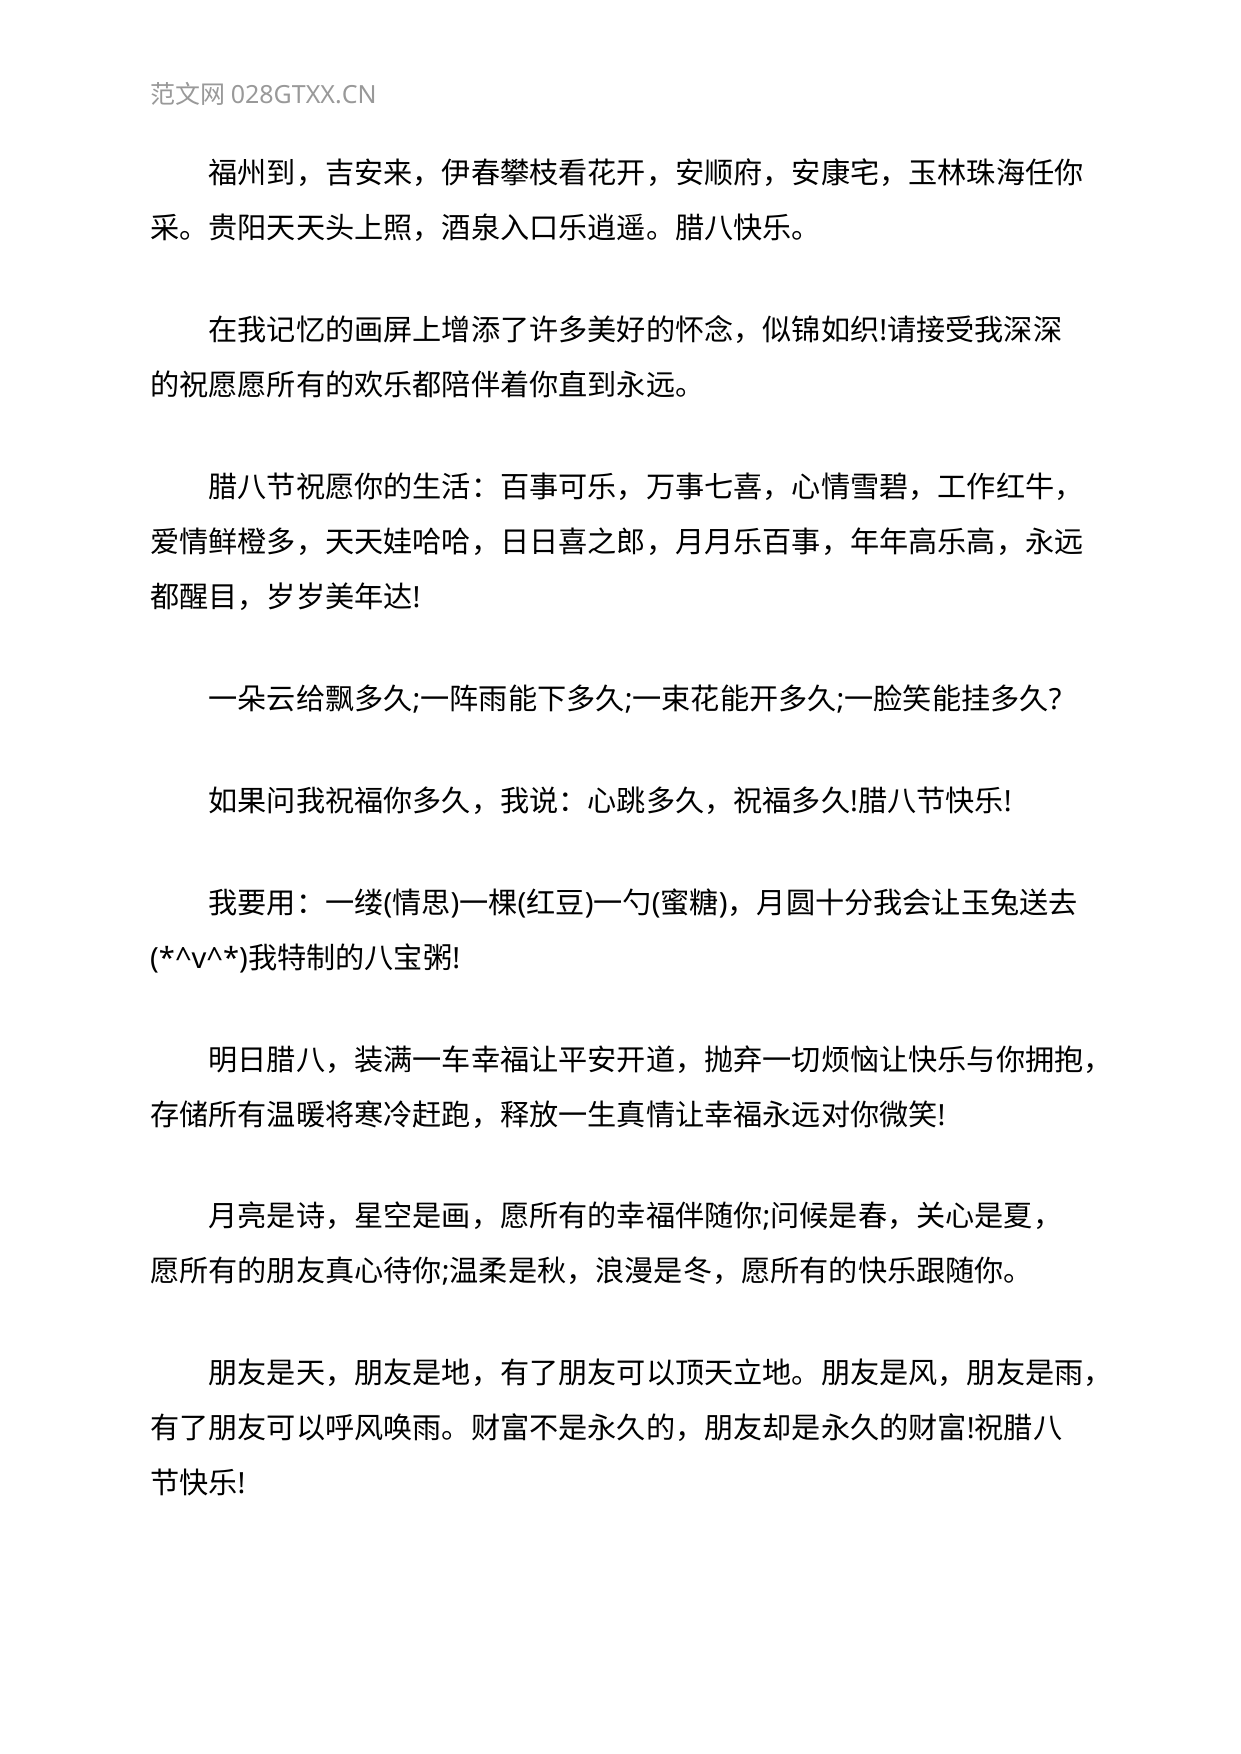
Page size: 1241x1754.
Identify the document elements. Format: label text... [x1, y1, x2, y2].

text 一朵云给飘多久;一阵雨能下多久;一束花能开多久;一脸笑能挂多久? [150, 675, 1090, 718]
text 明日腊八，装满一车幸福让平安开道，抛弃一切烦恼让快乐与你拥抱，存储所有温暖将寒冷赶跑，释放一生真情让幸福永远对你微笑! [150, 1036, 1090, 1133]
text 我要用：一缕(情思)一棵(红豆)一勺(蜜糖)，月圆十分我会让玉兔送去(*^v^*)我特制的八宝粥! [150, 879, 1090, 977]
text 如果问我祝福你多久，我说：心跳多久，祝福多久!腊八节快乐! [150, 777, 1090, 819]
text 福州到，吉安来，伊春攀枝看花开，安顺府，安康宅，玉林珠海任你采。贵阳天天头上照，酒泉入口乐逍遥。腊八快乐。 [150, 150, 1090, 247]
text 在我记忆的画屏上增添了许多美好的怀念，似锦如织!请接受我深深的祝愿愿所有的欢乐都陪伴着你直到永远。 [150, 307, 1090, 404]
text 月亮是诗，星空是画，愿所有的幸福伴随你;问候是春，关心是夏，愿所有的朋友真心待你;温柔是秋，浪漫是冬，愿所有的快乐跟随你。 [150, 1193, 1090, 1290]
text 腊八节祝愿你的生活：百事可乐，万事七喜，心情雪碧，工作红牛，爱情鲜橙多，天天娃哈哈，日日喜之郎，月月乐百事，年年高乐高，永远都醒目，岁岁美年达! [150, 463, 1090, 616]
text 朋友是天，朋友是地，有了朋友可以顶天立地。朋友是风，朋友是雨，有了朋友可以呼风唤雨。财富不是永久的，朋友却是永久的财富!祝腊八节快乐! [150, 1350, 1090, 1502]
